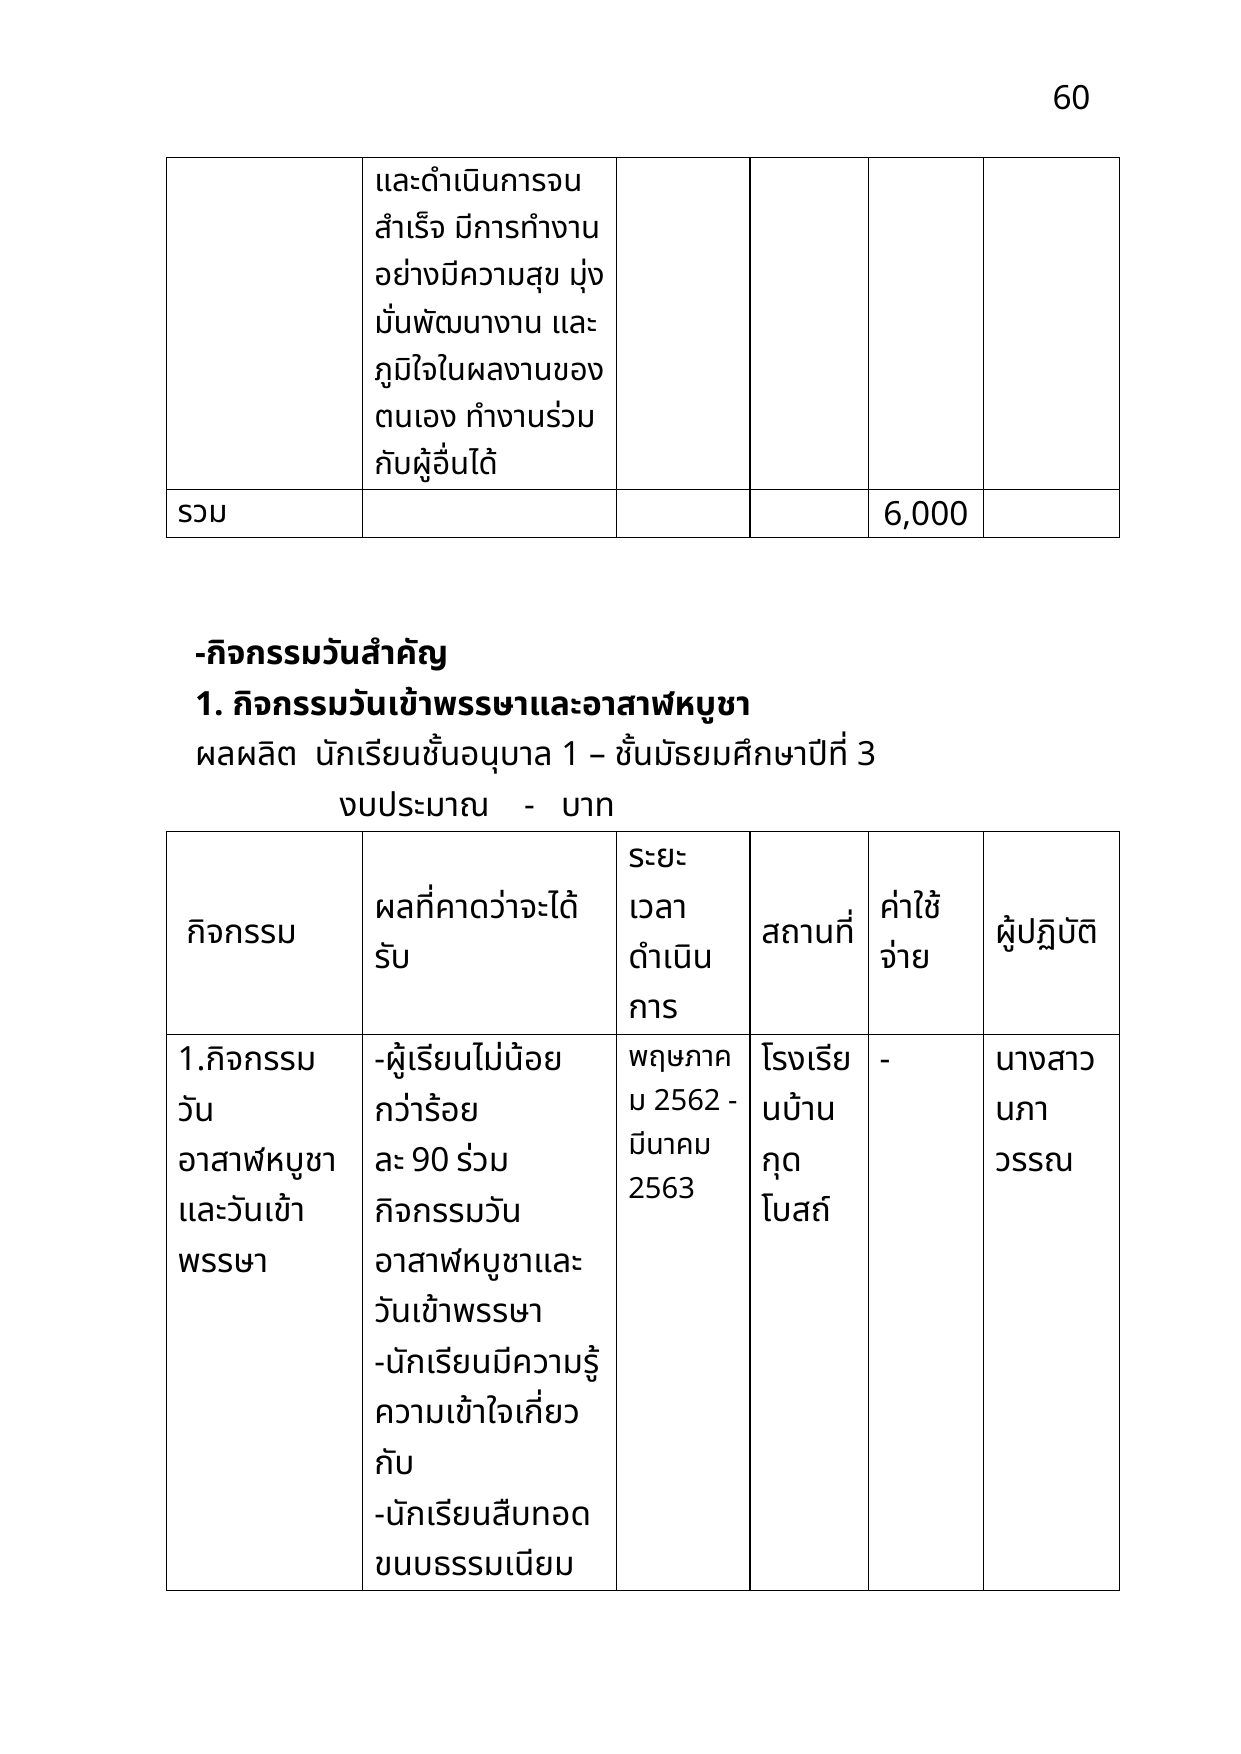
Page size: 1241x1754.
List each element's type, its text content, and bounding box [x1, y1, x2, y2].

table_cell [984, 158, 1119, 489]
text -กิจกรรมวันสำคัญ [195, 629, 1090, 679]
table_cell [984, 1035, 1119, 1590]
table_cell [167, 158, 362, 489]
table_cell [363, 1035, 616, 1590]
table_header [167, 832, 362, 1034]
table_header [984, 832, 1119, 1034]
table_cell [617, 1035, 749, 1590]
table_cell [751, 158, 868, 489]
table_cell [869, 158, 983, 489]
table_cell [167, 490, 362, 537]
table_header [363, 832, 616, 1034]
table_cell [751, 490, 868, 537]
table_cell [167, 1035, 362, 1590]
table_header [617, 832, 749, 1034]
text 1. กิจกรรมวันเข้าพรรษาและอาสาฬหบูชา [195, 679, 1090, 730]
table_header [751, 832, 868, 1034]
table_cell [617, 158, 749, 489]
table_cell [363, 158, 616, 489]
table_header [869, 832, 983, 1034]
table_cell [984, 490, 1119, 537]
text ผลผลิต นักเรียนชั้นอนุบาล 1 – ชั้นมัธยมศึกษาปีที่ 3 [195, 730, 1090, 781]
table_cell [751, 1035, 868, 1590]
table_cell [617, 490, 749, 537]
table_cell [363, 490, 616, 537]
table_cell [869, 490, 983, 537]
text งบประมาณ - บาท [195, 781, 1090, 831]
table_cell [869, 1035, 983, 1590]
